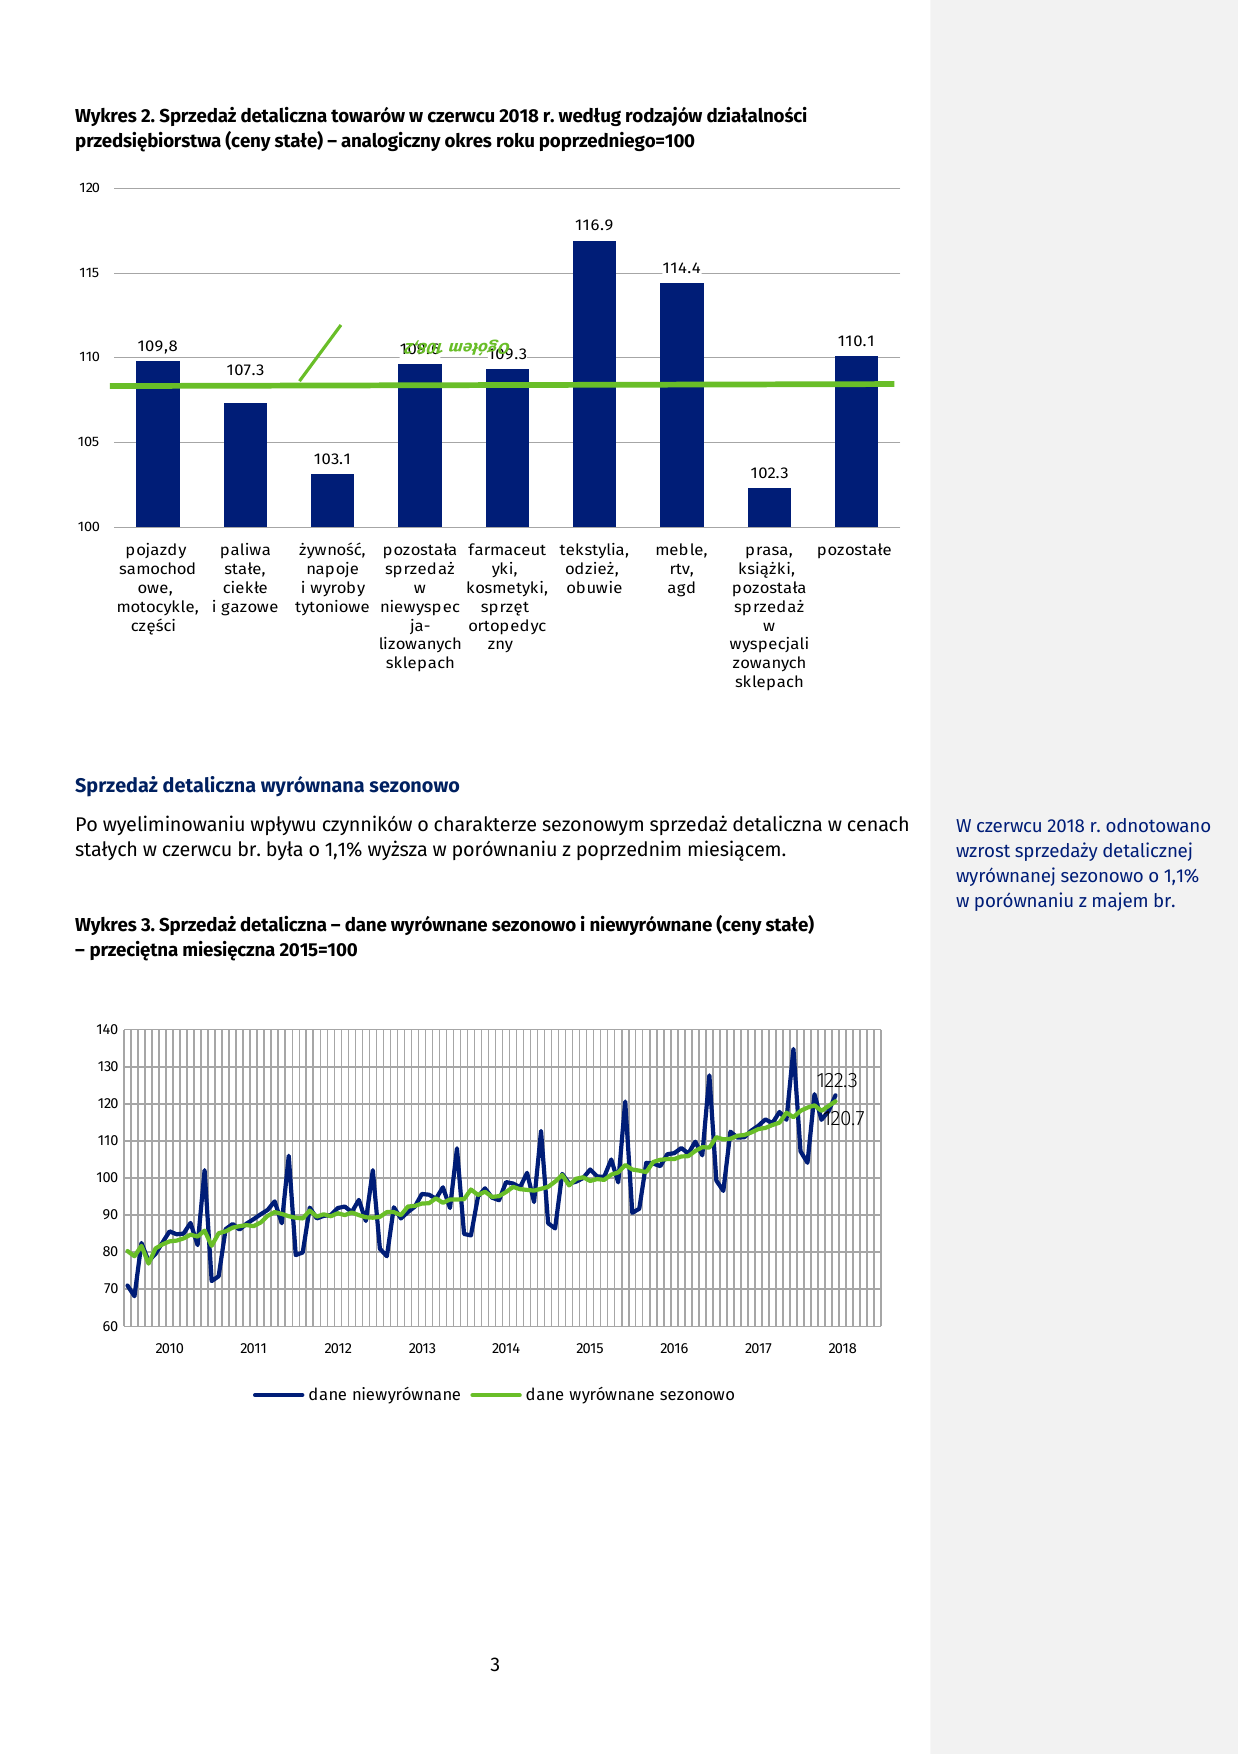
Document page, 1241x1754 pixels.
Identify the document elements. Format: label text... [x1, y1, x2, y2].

text Wykres 2. Sprzedaż detaliczna towarów w czerwcu 2018 r. według rodzajów działalności przedsiębiorstwa (ceny stałe) – analogiczny okres roku poprzedniego=100 [75, 102, 915, 152]
text Po wyeliminowaniu wpływu czynników o charakterze sezonowym sprzedaż detaliczna w cenach stałych w czerwcu br. była o 1,1% wyższa w porównaniu z poprzednim miesiącem. [75, 812, 915, 862]
text Sprzedaż detaliczna wyrównana sezonowo [75, 774, 915, 797]
text Wykres 3. Sprzedaż detaliczna – dane wyrównane sezonowo i niewyrównane (ceny stałe) – przeciętna miesięczna 2015=100 [75, 912, 915, 962]
